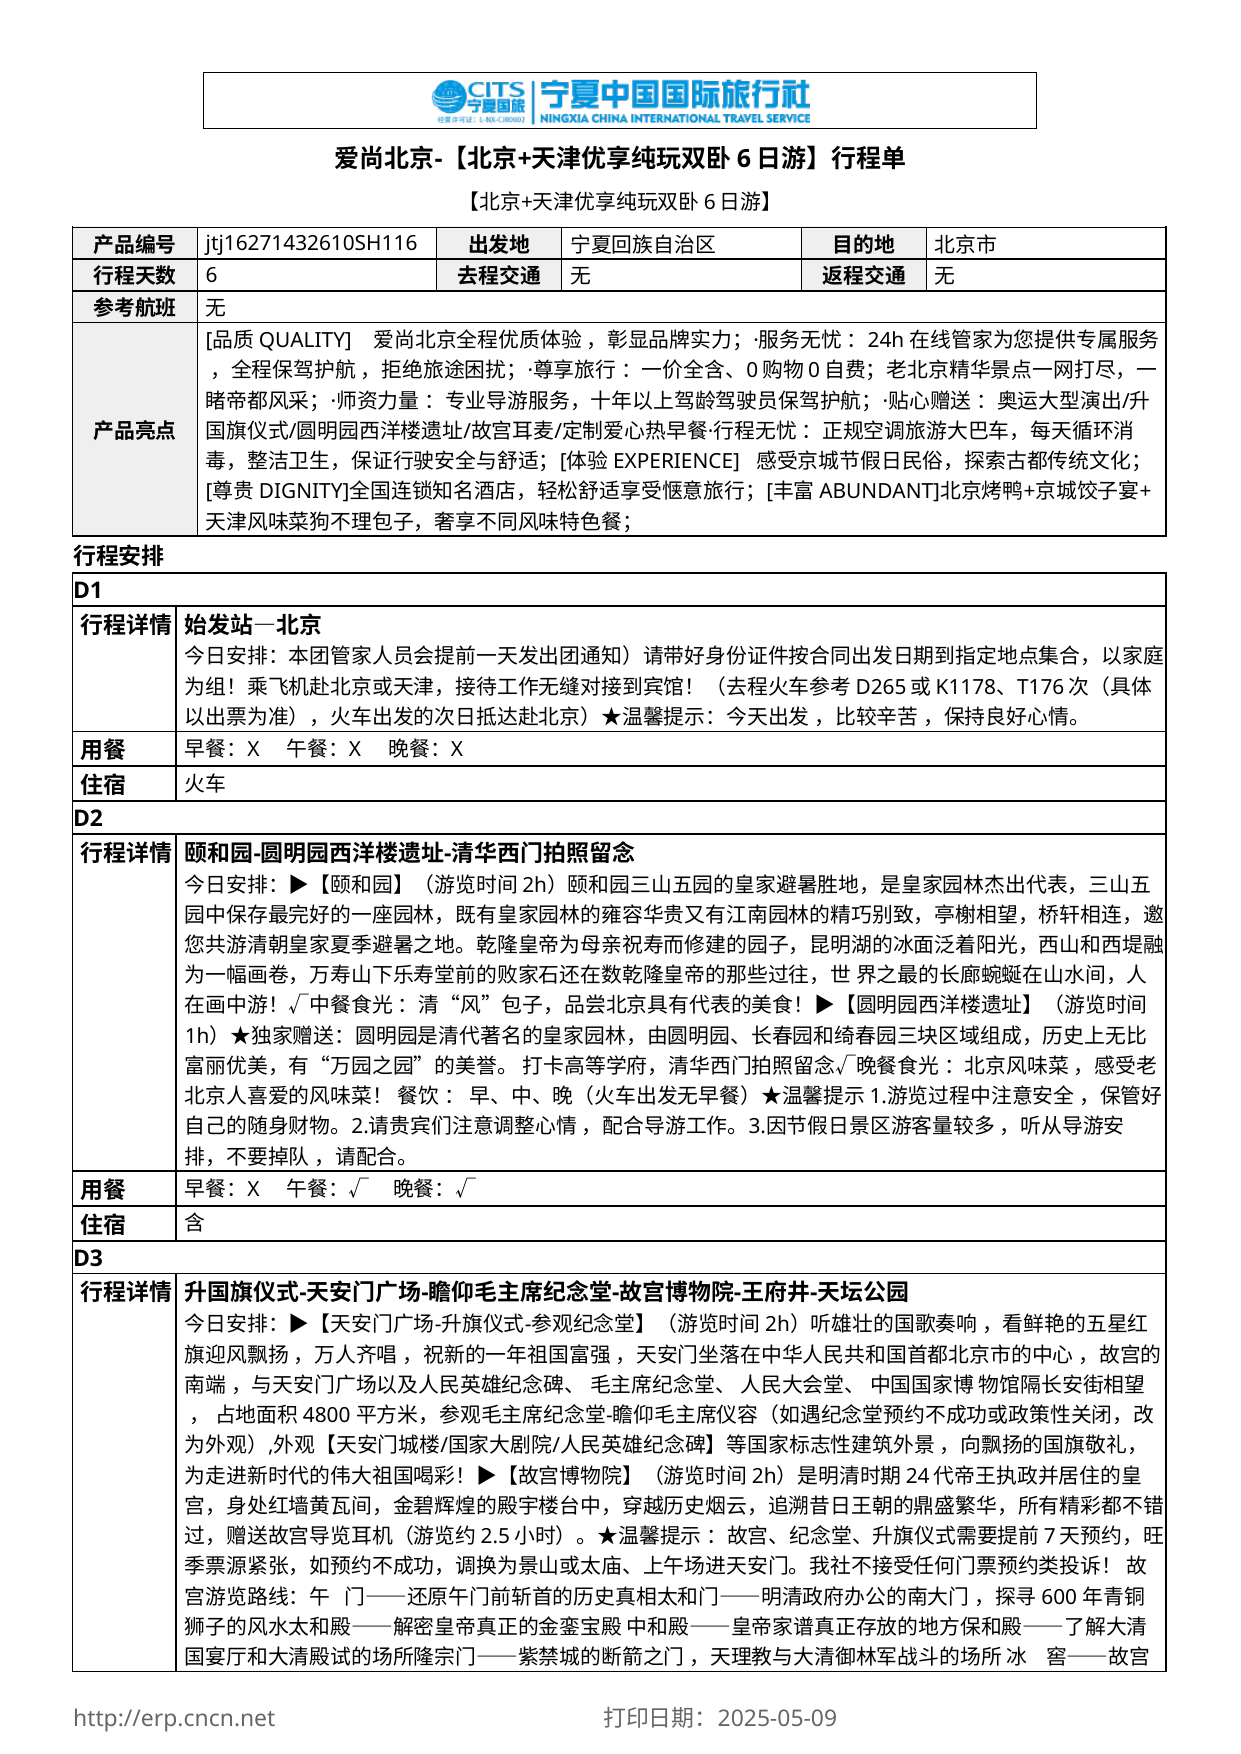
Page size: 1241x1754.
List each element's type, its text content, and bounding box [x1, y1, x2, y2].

picture [204, 73, 1036, 128]
text 【北京+天津优享纯玩双卧6日游】 [73, 186, 1167, 216]
table_cell 行程详情 [73, 1274, 175, 1671]
table_cell 行程详情 [73, 835, 175, 1170]
table_cell 用餐 [73, 732, 175, 765]
table_cell 无 [198, 292, 1165, 322]
table_header 北京市 [927, 228, 1165, 258]
table_cell 行程天数 [73, 260, 197, 290]
table_cell 无 [562, 260, 801, 290]
table_cell 早餐：X 午餐：X 晚餐：X [177, 732, 1165, 765]
table_header 产品编号 [73, 228, 197, 258]
table_cell 参考航班 [73, 292, 197, 322]
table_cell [177, 1274, 1165, 1671]
table_cell 无 [927, 260, 1165, 290]
table_cell D3 [73, 1242, 1165, 1273]
table_header 宁夏回族自治区 [562, 228, 801, 258]
table_cell 用餐 [73, 1172, 175, 1205]
table_cell 6 [198, 260, 436, 290]
table_header jtj16271432610SH116 [198, 228, 436, 258]
table_cell 住宿 [73, 767, 175, 800]
table_cell 火车 [177, 767, 1165, 800]
text 行程安排 [73, 538, 1167, 571]
table_header 目的地 [802, 228, 926, 258]
table_cell 始发站—北京 今日安排： [177, 607, 1165, 731]
table_cell 行程详情 [73, 607, 175, 731]
text 爱尚北京-【北京+天津优享纯玩双卧6日游】行程单 [73, 139, 1167, 175]
table_cell [品质 QUALITY] 爱尚北京全程优质体验 ，彰显品牌实力； [198, 323, 1165, 535]
table_cell 产品亮点 [73, 323, 197, 535]
table_cell D2 [73, 802, 1165, 833]
table_cell 早餐：X 午餐：√ 晚餐：√ [177, 1172, 1165, 1205]
table_header D1 [73, 574, 1165, 605]
table_cell 含 [177, 1207, 1165, 1240]
table_cell 住宿 [73, 1207, 175, 1240]
table_cell 去程交通 [437, 260, 561, 290]
table_cell 颐和园-圆明园西洋楼遗址-清华西门拍照留念 今日安排： [177, 835, 1165, 1170]
table_cell 返程交通 [802, 260, 926, 290]
table_header 出发地 [437, 228, 561, 258]
